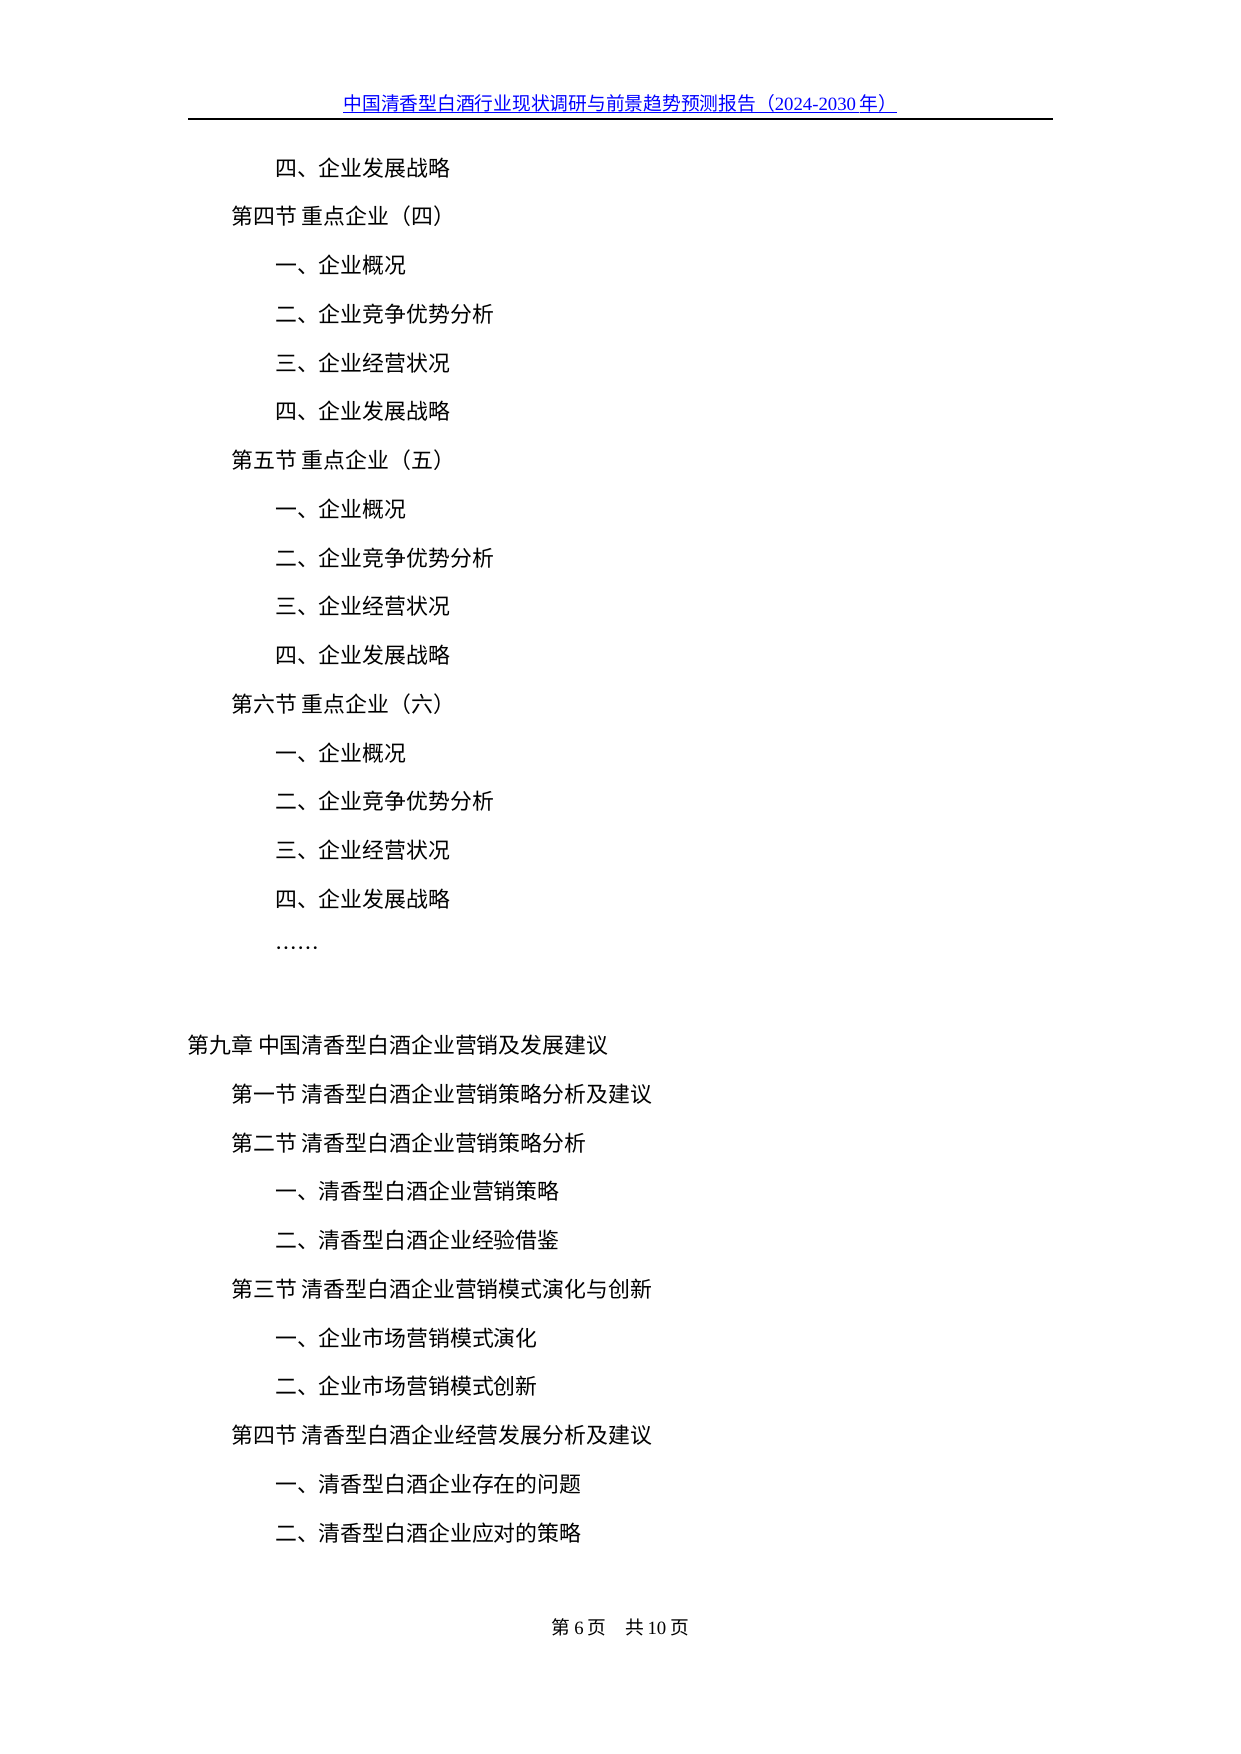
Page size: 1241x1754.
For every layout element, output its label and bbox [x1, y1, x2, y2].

text [187, 150, 1053, 1548]
